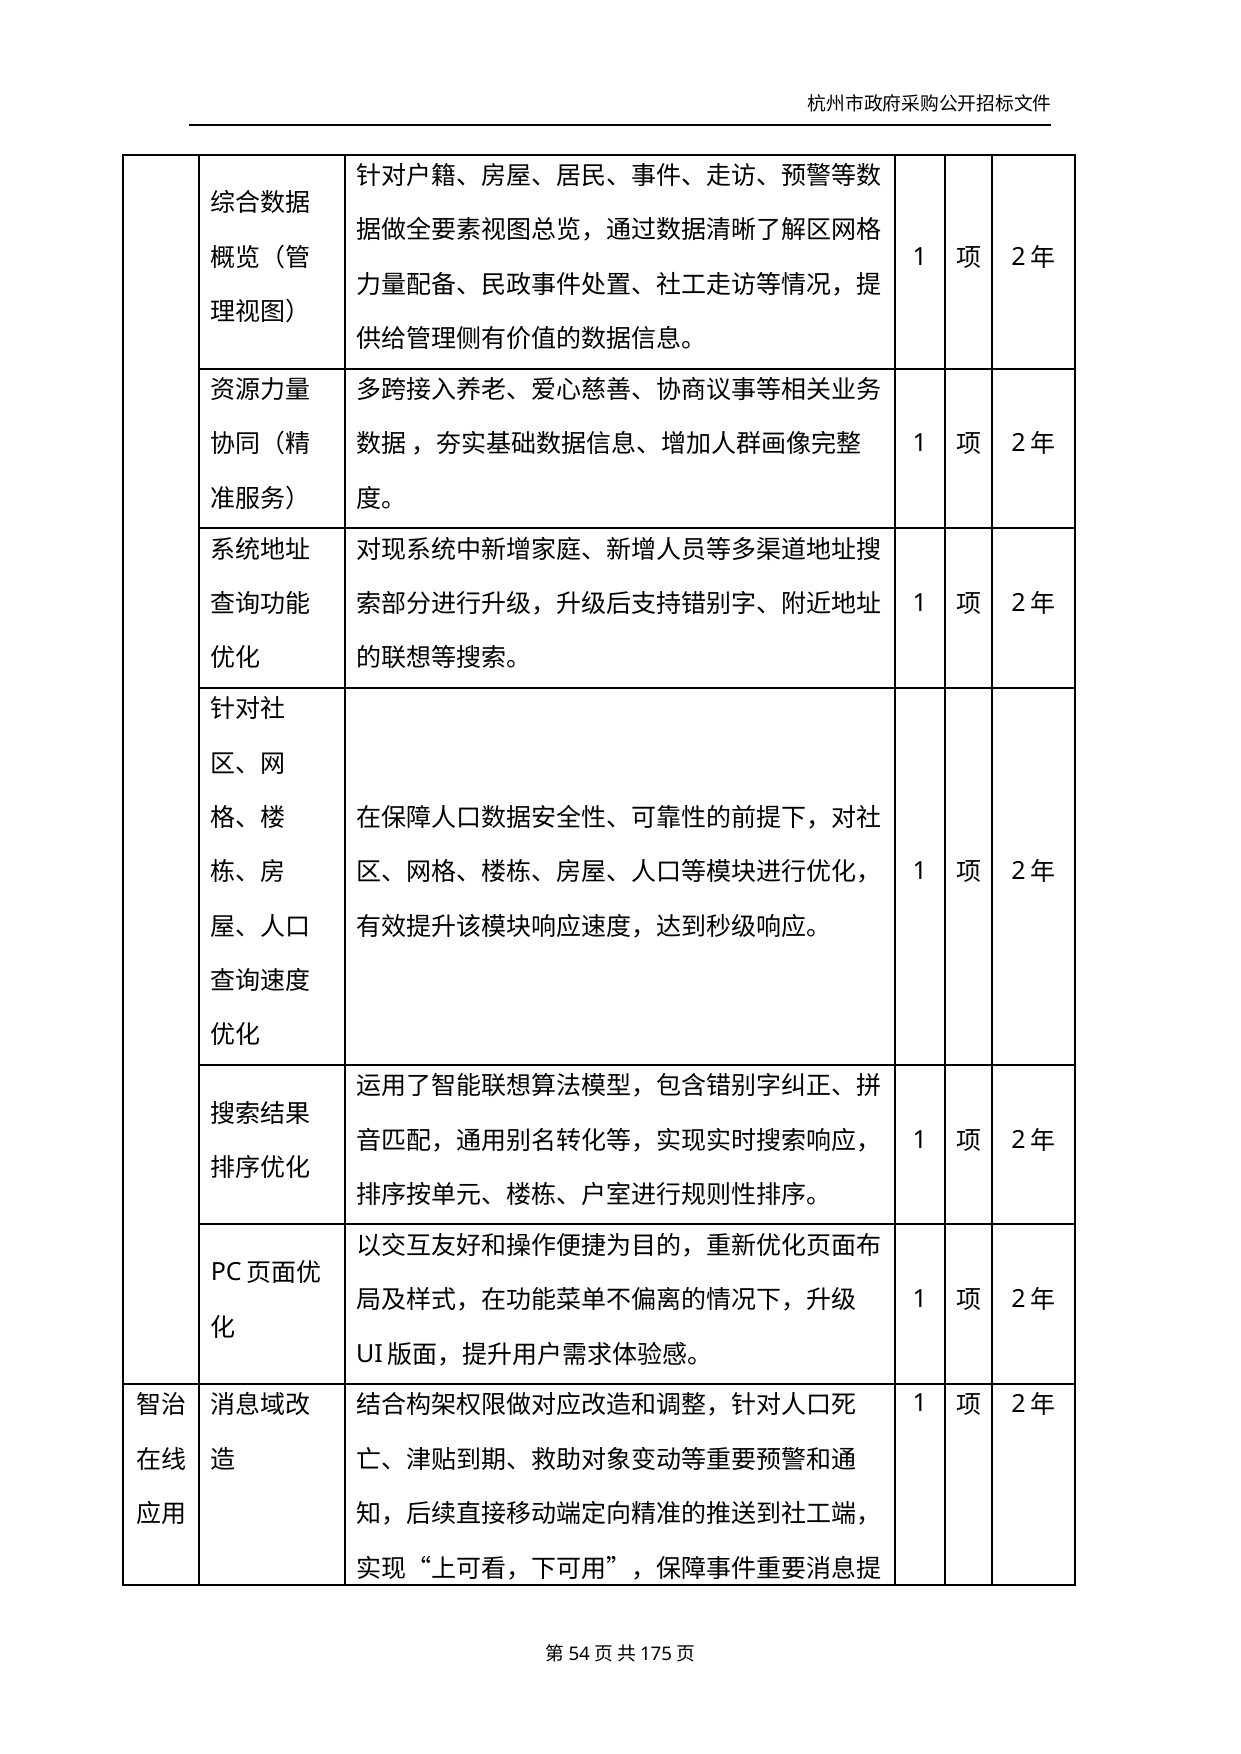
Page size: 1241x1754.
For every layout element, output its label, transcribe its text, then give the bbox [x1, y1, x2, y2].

table_cell 资源力量协同（精准服务） [200, 370, 344, 527]
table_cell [346, 1385, 894, 1584]
table_cell 1 [896, 370, 944, 527]
table_cell 2年 [993, 1385, 1074, 1584]
table_cell 对现系统中新增家庭、新增人员等多渠道地址搜索部分进行升级，升级后支持错别字、附近地址的联想等搜索。 [346, 529, 894, 687]
table_cell 项 [946, 1066, 991, 1223]
table_cell 项 [946, 1385, 991, 1584]
table_cell 运用了智能联想算法模型，包含错别字纠正、拼音匹配，通用别名转化等，实现实时搜索响应，排序按单元、楼栋、户室进行规则性排序。 [346, 1066, 894, 1223]
table_cell 智治在线应用优化 [124, 1385, 198, 1584]
table_cell 针对户籍、房屋、居民、事件、走访、预警等数据做全要素视图总览，通过数据清晰了解区网格力量配备、民政事件处置、社工走访等情况，提供给管理侧有价值的数据信息。 [346, 156, 894, 367]
table_cell 1 [896, 156, 944, 367]
table_cell 1 [896, 1225, 944, 1383]
table_cell 消息域改造 [200, 1385, 344, 1584]
table_cell 多跨接入养老、爱心慈善、协商议事等相关业务数据 ，夯实基础数据信息、增加人群画像完整度。 [346, 370, 894, 527]
table_cell 项 [946, 529, 991, 687]
table_cell 项 [946, 1225, 991, 1383]
table_cell 1 [896, 1066, 944, 1223]
table_cell 2年 [993, 156, 1074, 367]
table_cell 1 [896, 1385, 944, 1584]
table_cell 2年 [993, 529, 1074, 687]
table_cell 项 [946, 689, 991, 1064]
table_cell 搜索结果排序优化 [200, 1066, 344, 1223]
table_cell PC页面优化 [200, 1225, 344, 1383]
table_cell 2年 [993, 689, 1074, 1064]
table_cell 针对社区、网格、楼栋、房屋、人口查询速度优化 [200, 689, 344, 1064]
table_cell 项 [946, 156, 991, 367]
table_cell 2年 [993, 1225, 1074, 1383]
table_cell 2年 [993, 370, 1074, 527]
table_cell 综合数据概览（管理视图） [200, 156, 344, 367]
table_cell 2年 [993, 1066, 1074, 1223]
table_cell 以交互友好和操作便捷为目的，重新优化页面布局及样式，在功能菜单不偏离的情况下，升级UI版面，提升用户需求体验感。 [346, 1225, 894, 1383]
table_cell 1 [896, 529, 944, 687]
table_cell 1 [896, 689, 944, 1064]
table_cell 在保障人口数据安全性、可靠性的前提下，对社区、网格、楼栋、房屋、人口等模块进行优化，有效提升该模块响应速度，达到秒级响应。 [346, 689, 894, 1064]
table_cell 系统地址查询功能优化 [200, 529, 344, 687]
table_cell 项 [946, 370, 991, 527]
